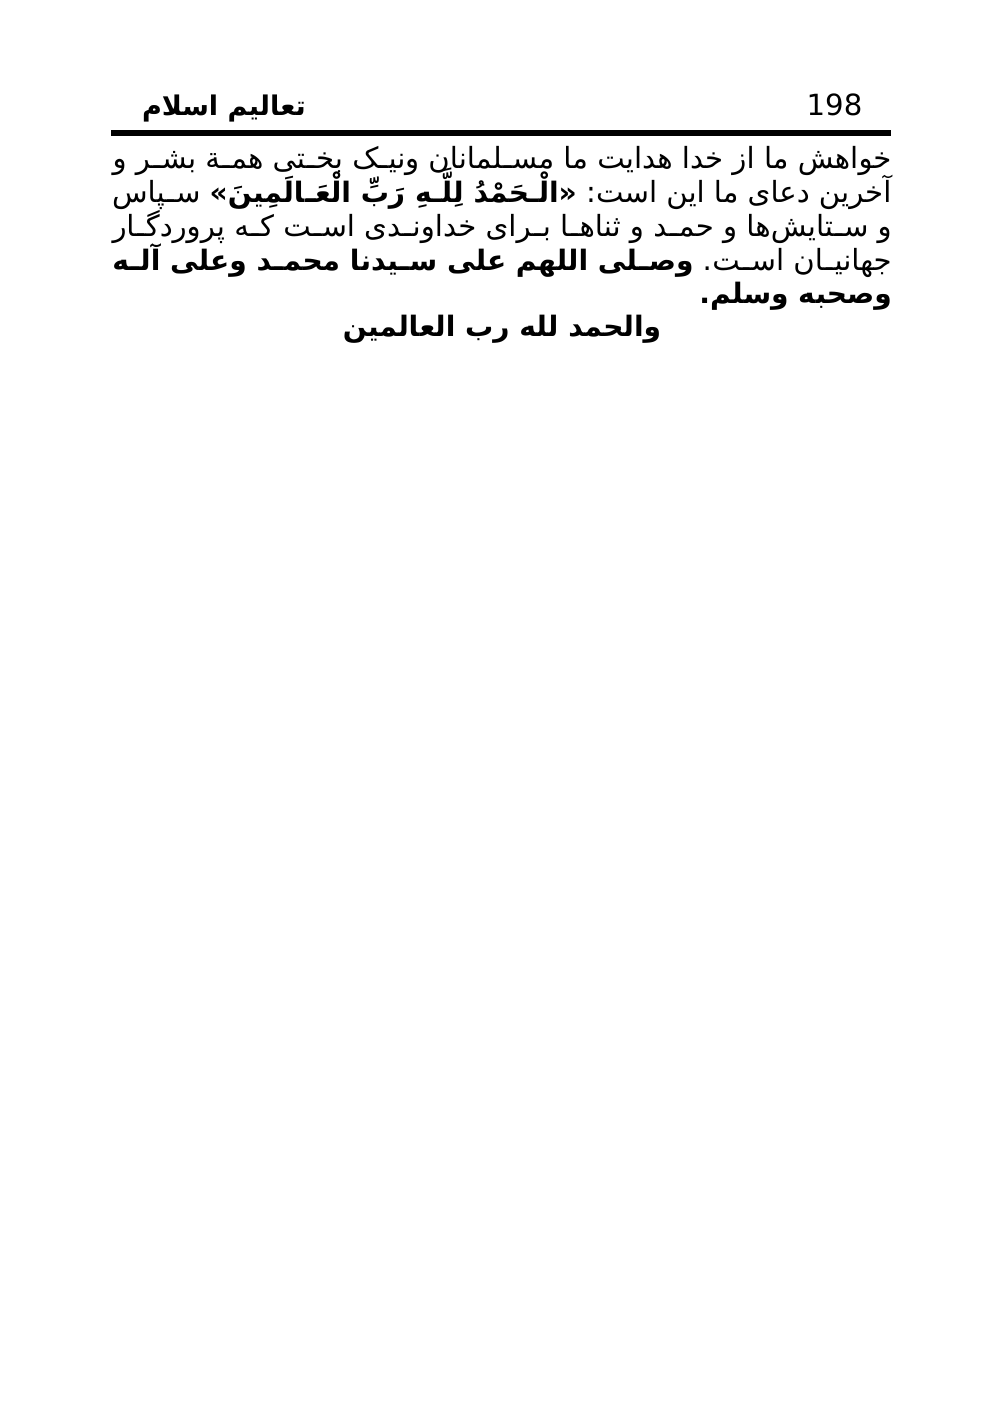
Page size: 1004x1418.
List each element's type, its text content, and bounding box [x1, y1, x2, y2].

text والحمد لله رب العالمين [112, 310, 892, 342]
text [112, 141, 892, 310]
